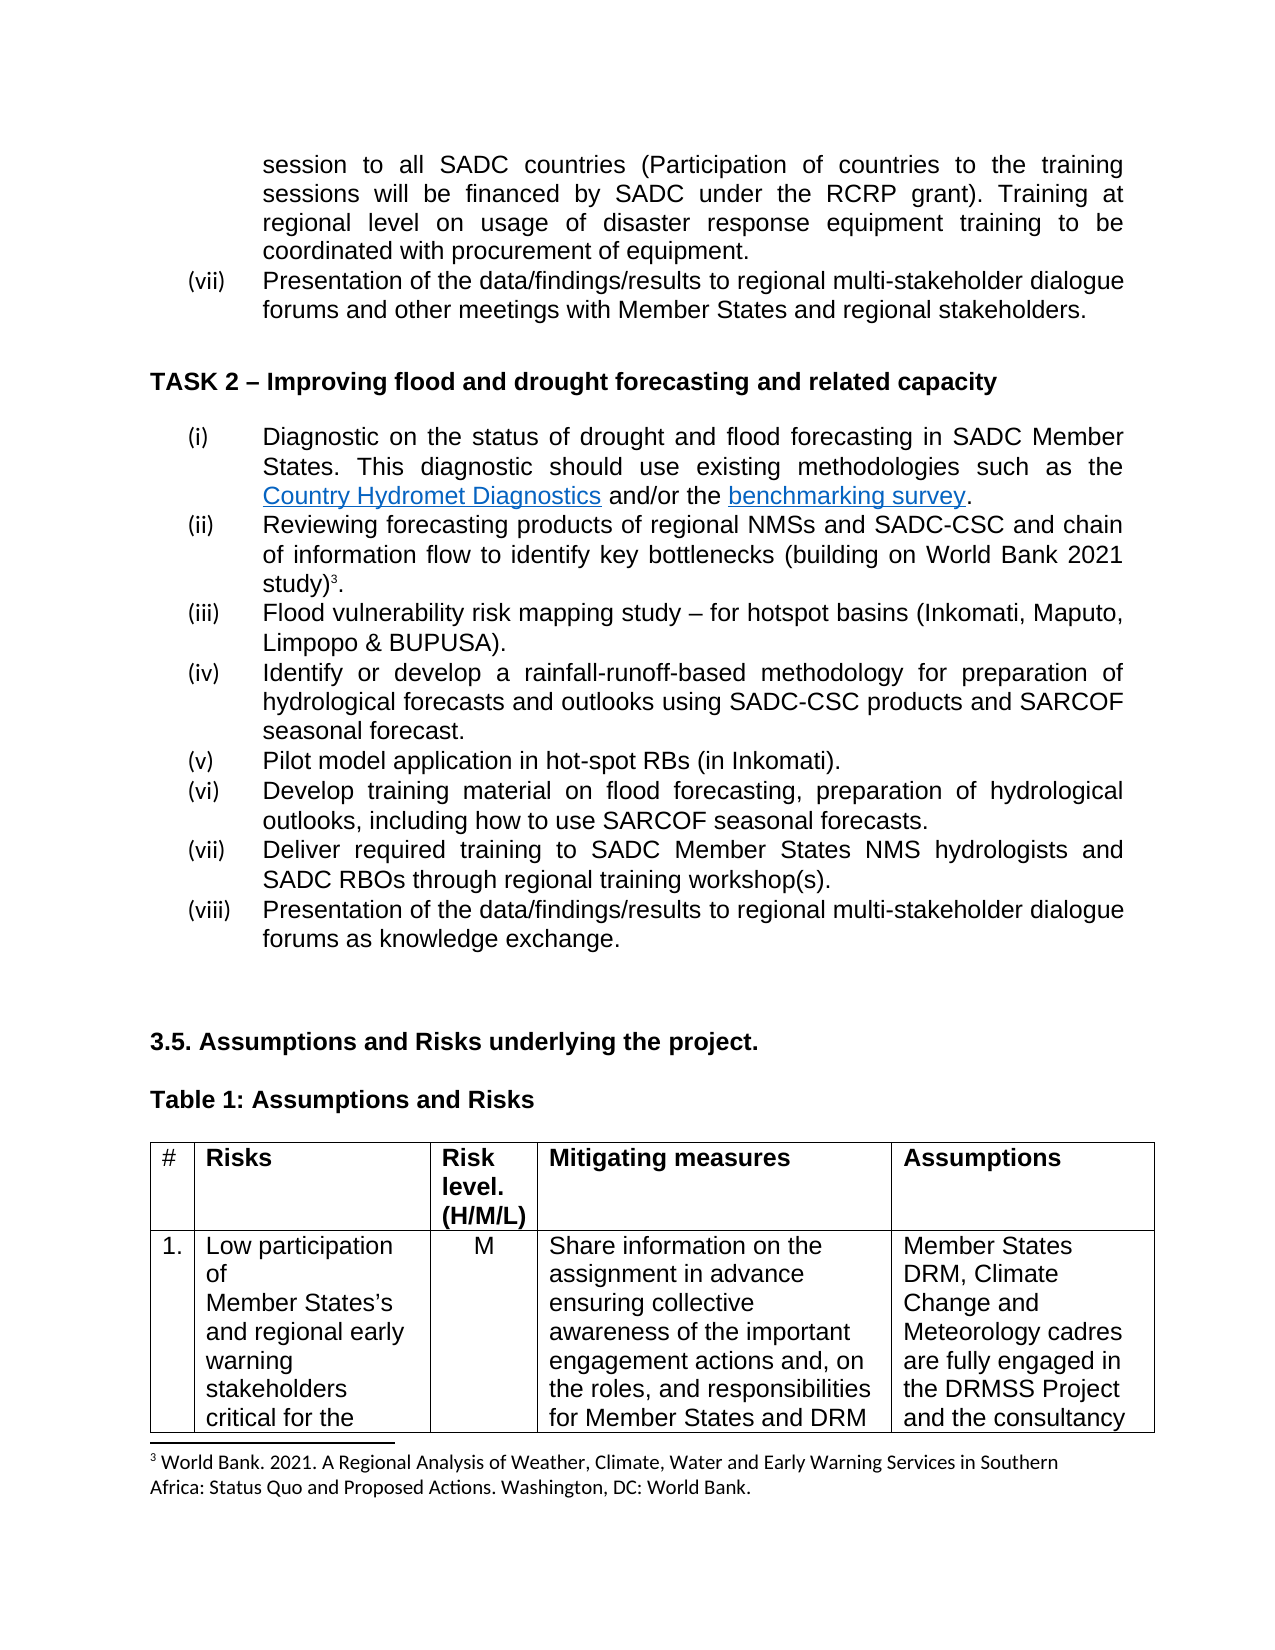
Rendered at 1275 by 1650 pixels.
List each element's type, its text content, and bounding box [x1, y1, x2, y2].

list Identify or develop a rainfall-runoff-based methodology for preparation of hydrological forecasts and outlooks using SADC-CSC products and SARCOF seasonal forecast. [187, 657, 1125, 745]
list Develop training material on flood forecasting, preparation of hydrological outlooks, including how to use SARCOF seasonal forecasts. [187, 775, 1125, 834]
list Reviewing forecasting products of regional NMSs and SADC-CSC and chain of information flow to identify key bottlenecks (building on World Bank 2021 study). [187, 509, 1125, 597]
list Flood vulnerability risk mapping study – for hotspot basins (Inkomati, Maputo, Limpopo & BUPUSA). [187, 597, 1125, 657]
text TASK 2 – Improving flood and drought forecasting and related capacity [150, 367, 1125, 396]
subtitle 3.5. Assumptions and Risks underlying the project. [150, 1027, 1125, 1056]
list Pilot model application in hot-spot RBs (in Inkomati). [187, 745, 1125, 775]
table_header # [151, 1143, 194, 1229]
text Table 1: Assumptions and Risks [150, 1085, 1125, 1113]
table_cell M [431, 1231, 537, 1432]
list Deliver required training to SADC Member States NMS hydrologists and SADC RBOs through regional training workshop(s). [187, 834, 1125, 894]
list Diagnostic on the status of drought and flood forecasting in SADC Member States. This diagnostic should use existing methodologies such as the Country Hydromet Diagnostics and/or the benchmarking survey. [187, 421, 1125, 509]
table_header Mitigating measures [538, 1143, 891, 1229]
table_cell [538, 1231, 891, 1432]
table_cell 1. [151, 1231, 194, 1432]
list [187, 150, 1125, 265]
table_header Risk level. (H/M/L) [431, 1143, 537, 1229]
list Presentation of the data/findings/results to regional multi-stakeholder dialogue forums as knowledge exchange. [187, 894, 1125, 953]
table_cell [892, 1231, 1154, 1432]
table_header Risks [195, 1143, 430, 1229]
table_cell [195, 1231, 430, 1432]
table_header Assumptions [892, 1143, 1154, 1229]
list Presentation of the data/findings/results to regional multi-stakeholder dialogue forums and other meetings with Member States and regional stakeholders. [187, 265, 1125, 324]
